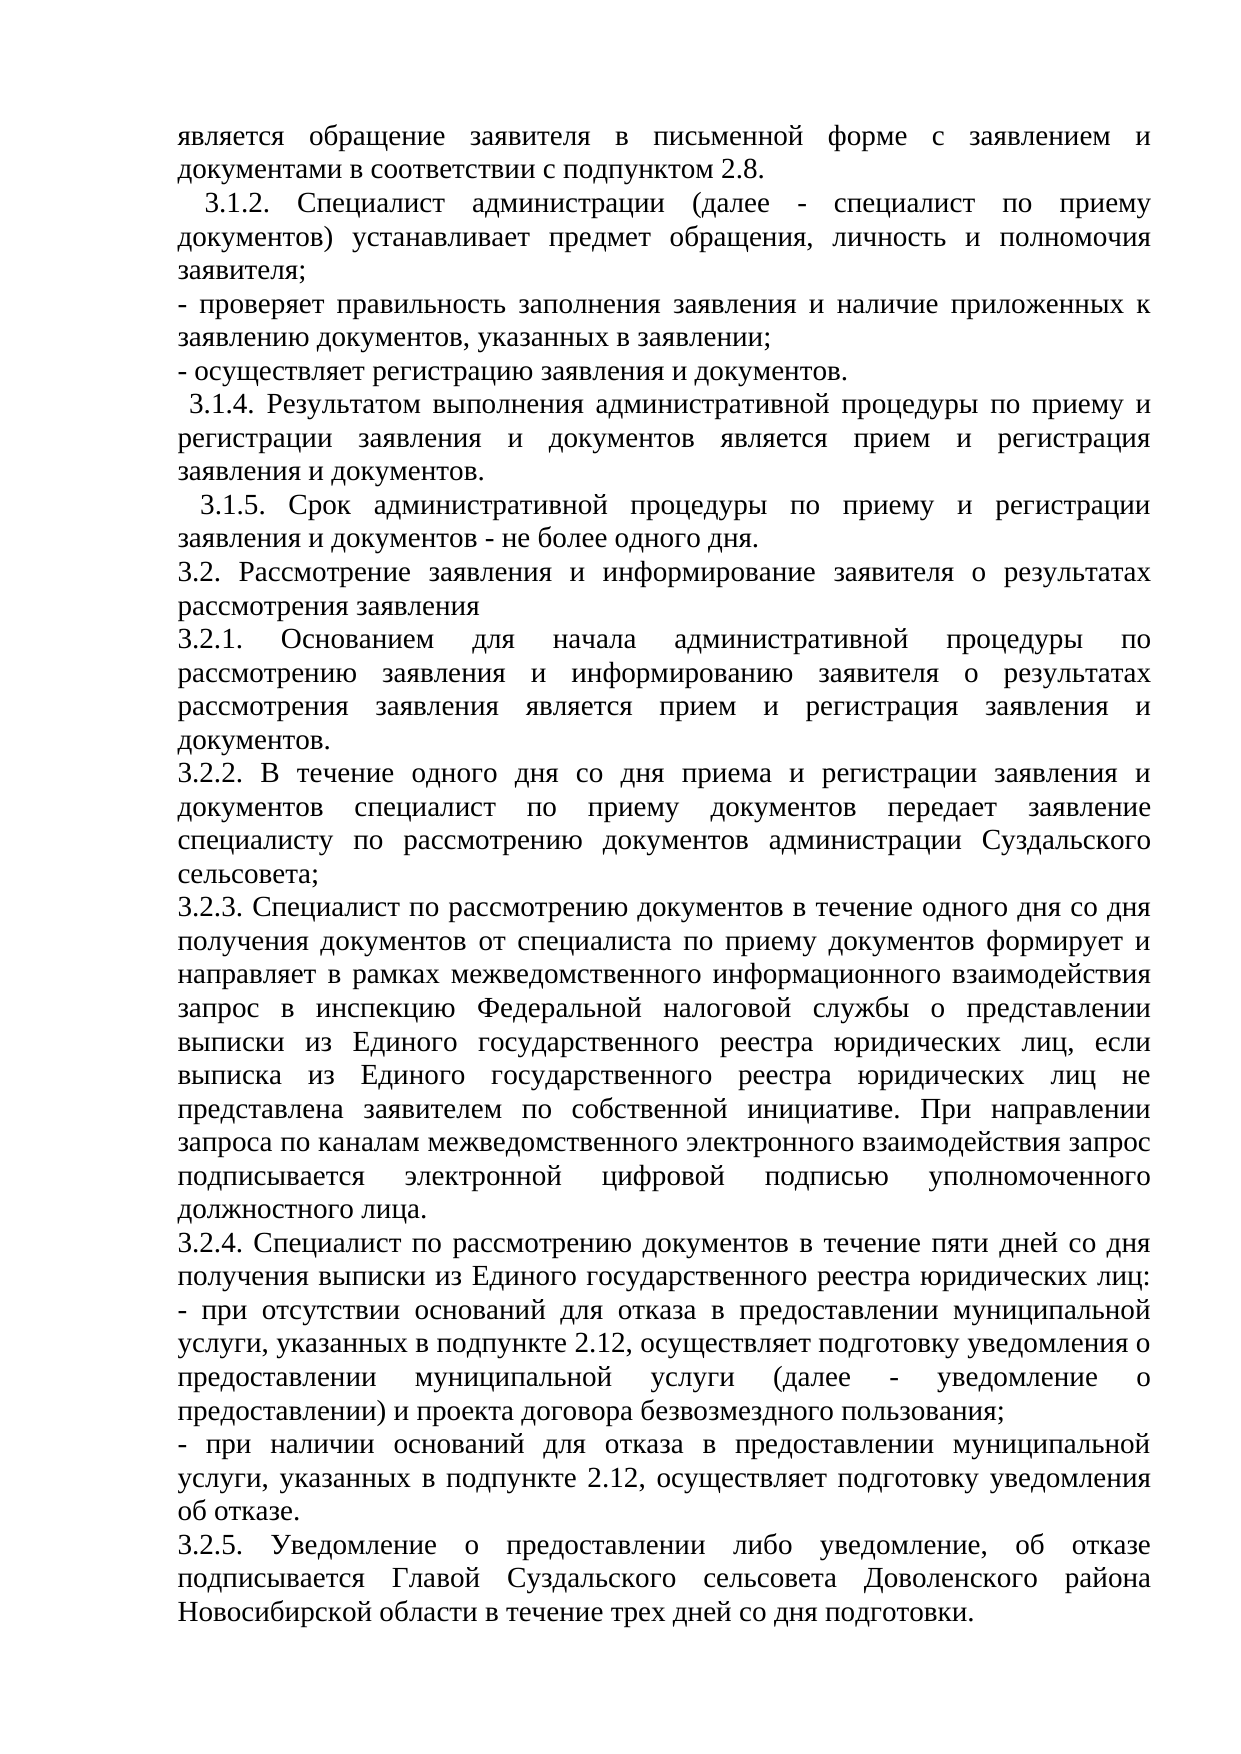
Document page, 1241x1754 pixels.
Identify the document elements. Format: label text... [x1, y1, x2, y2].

text 3.1.2. Специалист администрации (далее - специалист по приему документов) устанавливает предмет обращения, личность и полномочия заявителя; [177, 185, 1152, 286]
text 3.2.4. Специалист по рассмотрению документов в течение пяти дней со дня получения выписки из Единого государственного реестра юридических лиц: - при отсутствии оснований для отказа в предоставлении муниципальной услуги, указанных в подпункте 2.12, осуществляет подготовку уведомления о предоставлении муниципальной услуги (далее - уведомление о предоставлении) и проекта договора безвозмездного пользования; [177, 1225, 1152, 1426]
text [177, 118, 1152, 185]
text 3.2.1. Основанием для начала административной процедуры по рассмотрению заявления и информированию заявителя о результатах рассмотрения заявления является прием и регистрация заявления и документов. [177, 621, 1152, 755]
text - осуществляет регистрацию заявления и документов. [177, 353, 1152, 386]
text - проверяет правильность заполнения заявления и наличие приложенных к заявлению документов, указанных в заявлении; [177, 286, 1152, 353]
text 3.2.5. Уведомление о предоставлении либо уведомление, об отказе подписывается Главой Суздальского сельсовета Доволенского района Новосибирской области в течение трех дней со дня подготовки. [177, 1527, 1152, 1627]
text 3.2.2. В течение одного дня со дня приема и регистрации заявления и документов специалист по приему документов передает заявление специалисту по рассмотрению документов администрации Суздальского сельсовета; [177, 755, 1152, 889]
text 3.1.5. Срок административной процедуры по приему и регистрации заявления и документов - не более одного дня. [177, 487, 1152, 554]
text - при наличии оснований для отказа в предоставлении муниципальной услуги, указанных в подпункте 2.12, осуществляет подготовку уведомления об отказе. [177, 1426, 1152, 1527]
text 3.2. Рассмотрение заявления и информирование заявителя о результатах рассмотрения заявления [177, 554, 1152, 621]
text 3.2.3. Специалист по рассмотрению документов в течение одного дня со дня получения документов от специалиста по приему документов формирует и направляет в рамках межведомственного информационного взаимодействия запрос в инспекцию Федеральной налоговой службы о представлении выписки из Единого государственного реестра юридических лиц, если выписка из Единого государственного реестра юридических лиц не представлена заявителем по собственной инициативе. При направлении запроса по каналам межведомственного электронного взаимодействия запрос подписывается электронной цифровой подписью уполномоченного должностного лица. [177, 889, 1152, 1225]
text 3.1.4. Результатом выполнения административной процедуры по приему и регистрации заявления и документов является прием и регистрация заявления и документов. [177, 386, 1152, 487]
